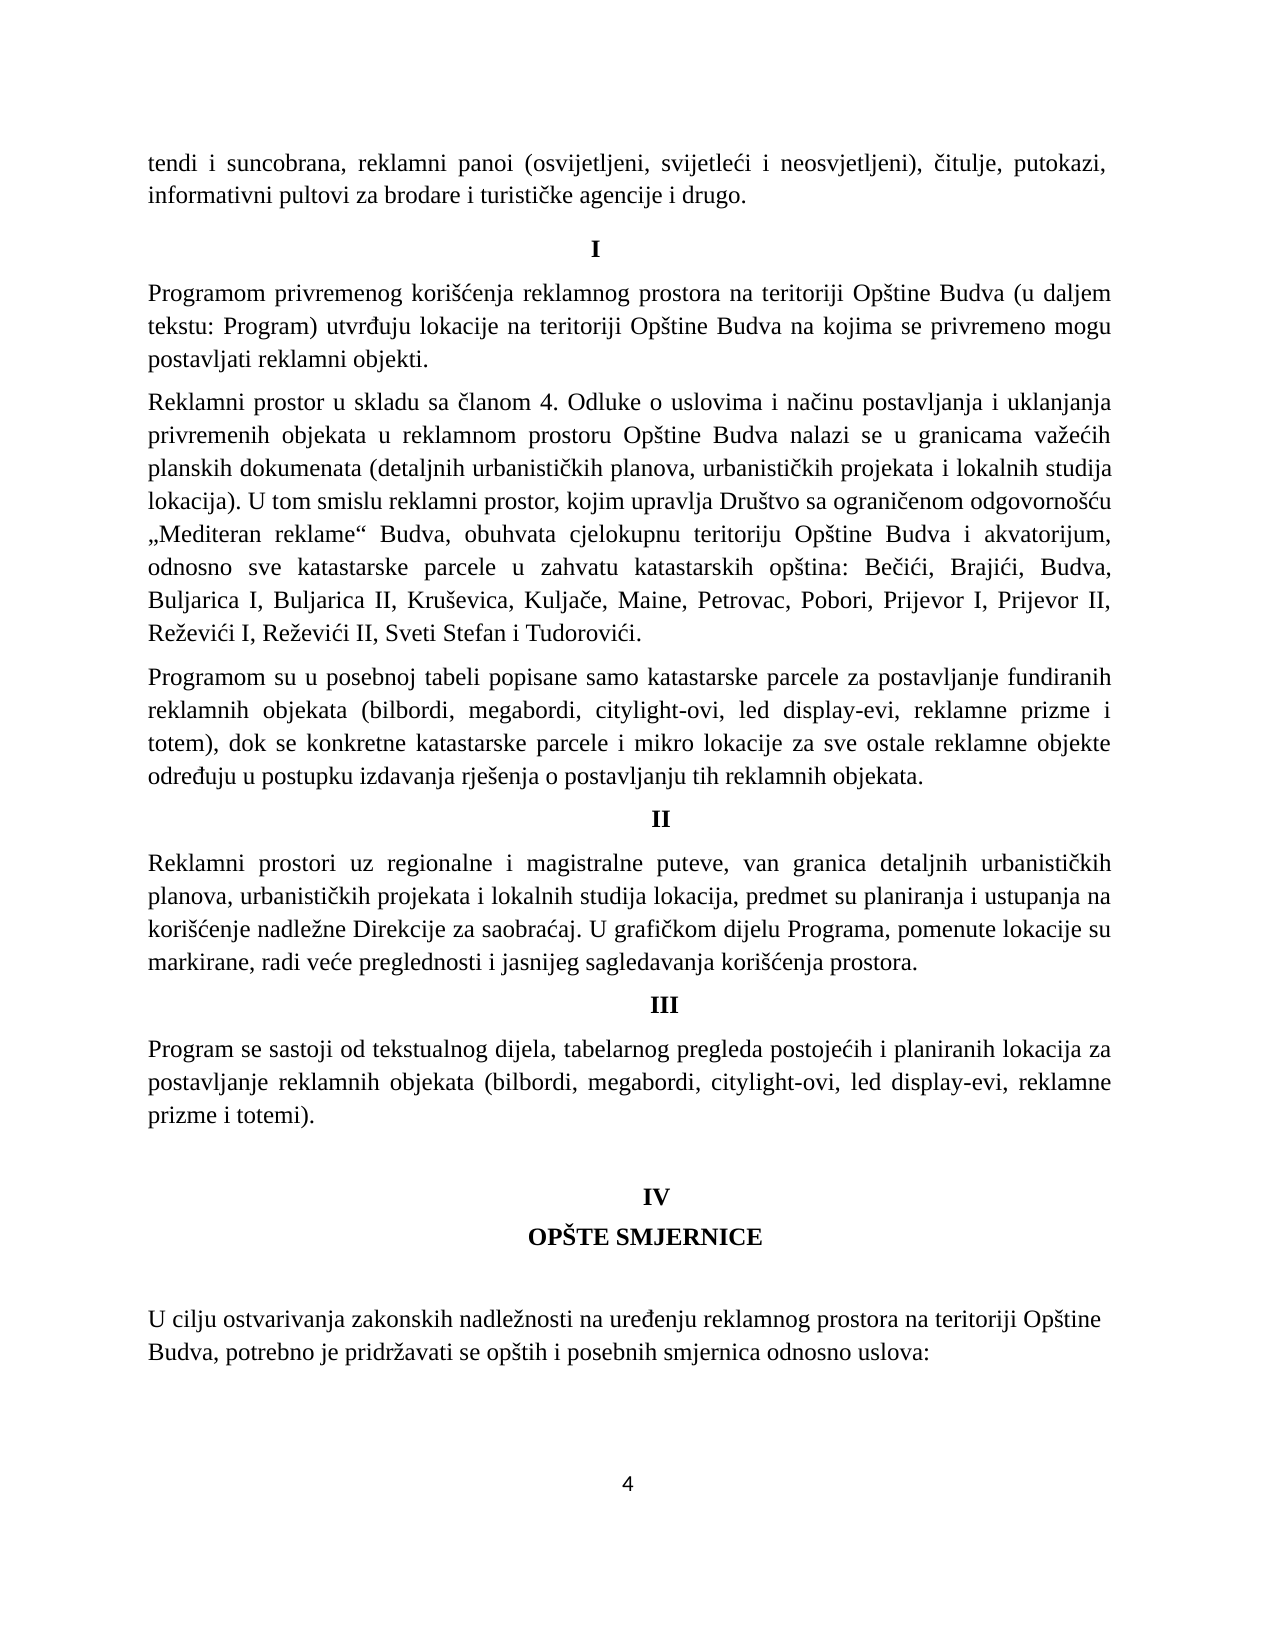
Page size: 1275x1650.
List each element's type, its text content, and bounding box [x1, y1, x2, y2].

text Reklamni prostori uz regionalne i magistralne puteve, van granica detaljnih urbanističkih planova, urbanističkih projekata i lokalnih studija lokacija, predmet su planiranja i ustupanja na korišćenje nadležne Direkcije za saobraćaj. U grafičkom dijelu Programa, pomenute lokacije su markirane, radi veće preglednosti i jasnijeg sagledavanja korišćenja prostora. [148, 848, 1112, 976]
text III [148, 990, 1112, 1019]
text U cilju ostvarivanja zakonskih nadležnosti na uređenju reklamnog prostora na teritoriji Opštine Budva, potrebno je pridržavati se opštih i posebnih smjernica odnosno uslova: [148, 1304, 1102, 1366]
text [148, 148, 1107, 209]
text Programom privremenog korišćenja reklamnog prostora na teritoriji Opštine Budva (u daljem tekstu: Program) utvrđuju lokacije na teritoriji Opštine Budva na kojima se privremeno mogu postavljati reklamni objekti. [148, 278, 1112, 373]
text Reklamni prostor u skladu sa članom 4. Odluke o uslovima i načinu postavljanja i uklanjanja privremenih objekata u reklamnom prostoru Opštine Budva nalazi se u granicama važećih planskih dokumenata (detaljnih urbanističkih planova, urbanističkih projekata i lokalnih studija lokacija). U tom smislu reklamni prostor, kojim upravlja Društvo sa ograničenom odgovornošću „Mediteran reklame“ Budva, obuhvata cjelokupnu teritoriju Opštine Budva i akvatorijum, odnosno sve katastarske parcele u zahvatu katastarskih opština: Bečići, Brajići, Budva, Buljarica I, Buljarica II, Kruševica, Kuljače, Maine, Petrovac, Pobori, Prijevor I, Prijevor II, Reževići I, Reževići II, Sveti Stefan i Tudorovići. [148, 387, 1112, 647]
text Program se sastoji od tekstualnog dijela, tabelarnog pregleda postojećih i planiranih lokacija za postavljanje reklamnih objekata (bilbordi, megabordi, citylight-ovi, led display-evi, reklamne prizme i totemi). [148, 1034, 1112, 1129]
text IV [163, 1182, 1028, 1211]
text OPŠTE SMJERNICE [163, 1222, 1028, 1250]
text Programom su u posebnoj tabeli popisane samo katastarske parcele za postavljanje fundiranih reklamnih objekata (bilbordi, megabordi, citylight-ovi, led display-evi, reklamne prizme i totem), dok se konkretne katastarske parcele i mikro lokacije za sve ostale reklamne objekte određuju u postupku izdavanja rješenja o postavljanju tih reklamnih objekata. [148, 662, 1112, 790]
text II [163, 804, 1028, 833]
text I [163, 234, 1028, 263]
